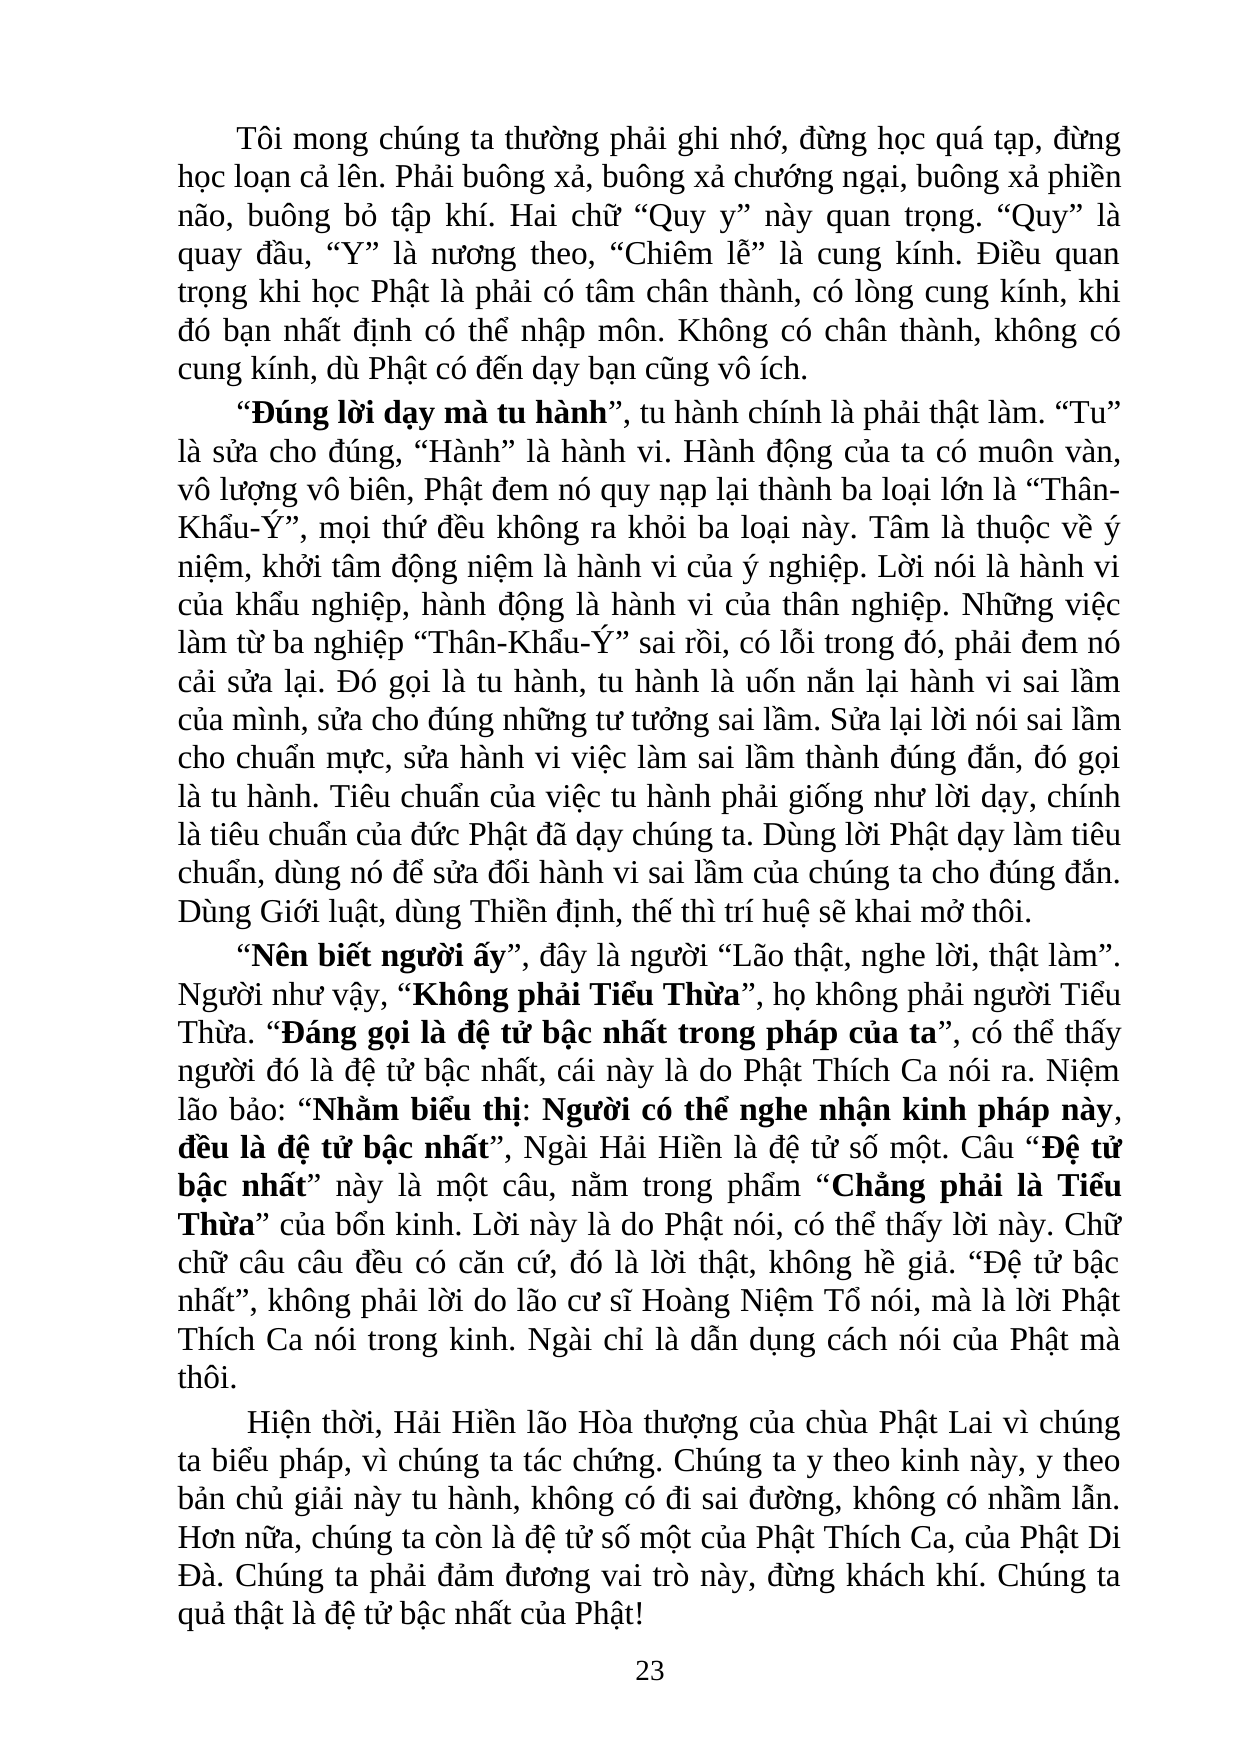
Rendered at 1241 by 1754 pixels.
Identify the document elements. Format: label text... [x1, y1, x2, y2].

text “Nên biết người ấy”, đây là người “Lão thật, nghe lời, thật làm”. Người như vậy, “Không phải Tiểu Thừa”, họ không phải người Tiểu Thừa. “Đáng gọi là đệ tử bậc nhất trong pháp của ta”, có thể thấy người đó là đệ tử bậc nhất, cái này là do Phật Thích Ca nói ra. Niệm lão bảo: “Nhằm biểu thị: Người có thể nghe nhận kinh pháp này, đều là đệ tử bậc nhất”, Ngài Hải Hiền là đệ tử số một. Câu “Đệ tử bậc nhất” này là một câu, nằm trong phẩm “Chẳng phải là Tiểu Thừa” của bổn kinh. Lời này là do Phật nói, có thể thấy lời này. Chữ chữ câu câu đều có căn cứ, đó là lời thật, không hề giả. “Đệ tử bậc nhất”, không phải lời do lão cư sĩ Hoàng Niệm Tổ nói, mà là lời Phật Thích Ca nói trong kinh. Ngài chỉ là dẫn dụng cách nói của Phật mà thôi. [177, 936, 1122, 1396]
text Hiện thời, Hải Hiền lão Hòa thượng của chùa Phật Lai vì chúng ta biểu pháp, vì chúng ta tác chứng. Chúng ta y theo kinh này, y theo bản chủ giải này tu hành, không có đi sai đường, không có nhầm lẫn. Hơn nữa, chúng ta còn là đệ tử số một của Phật Thích Ca, của Phật Di Đà. Chúng ta phải đảm đương vai trò này, đừng khách khí. Chúng ta quả thật là đệ tử bậc nhất của Phật! [177, 1402, 1122, 1632]
text “Đúng lời dạy mà tu hành”, tu hành chính là phải thật làm. “Tu” là sửa cho đúng, “Hành” là hành vi. Hành động của ta có muôn vàn, vô lượng vô biên, Phật đem nó quy nạp lại thành ba loại lớn là “Thân-Khẩu-Ý”, mọi thứ đều không ra khỏi ba loại này. Tâm là thuộc về ý niệm, khởi tâm động niệm là hành vi của ý nghiệp. Lời nói là hành vi của khẩu nghiệp, hành động là hành vi của thân nghiệp. Những việc làm từ ba nghiệp “Thân-Khẩu-Ý” sai rồi, có lỗi trong đó, phải đem nó cải sửa lại. Đó gọi là tu hành, tu hành là uốn nắn lại hành vi sai lầm của mình, sửa cho đúng những tư tưởng sai lầm. Sửa lại lời nói sai lầm cho chuẩn mực, sửa hành vi việc làm sai lầm thành đúng đắn, đó gọi là tu hành. Tiêu chuẩn của việc tu hành phải giống như lời dạy, chính là tiêu chuẩn của đức Phật đã dạy chúng ta. Dùng lời Phật dạy làm tiêu chuẩn, dùng nó để sửa đổi hành vi sai lầm của chúng ta cho đúng đắn. Dùng Giới luật, dùng Thiền định, thế thì trí huệ sẽ khai mở thôi. [177, 393, 1122, 929]
text Tôi mong chúng ta thường phải ghi nhớ, đừng học quá tạp, đừng học loạn cả lên. Phải buông xả, buông xả chướng ngại, buông xả phiền não, buông bỏ tập khí. Hai chữ “Quy y” này quan trọng. “Quy” là quay đầu, “Y” là nương theo, “Chiêm lễ” là cung kính. Điều quan trọng khi học Phật là phải có tâm chân thành, có lòng cung kính, khi đó bạn nhất định có thể nhập môn. Không có chân thành, không có cung kính, dù Phật có đến dạy bạn cũng vô ích. [177, 118, 1122, 386]
